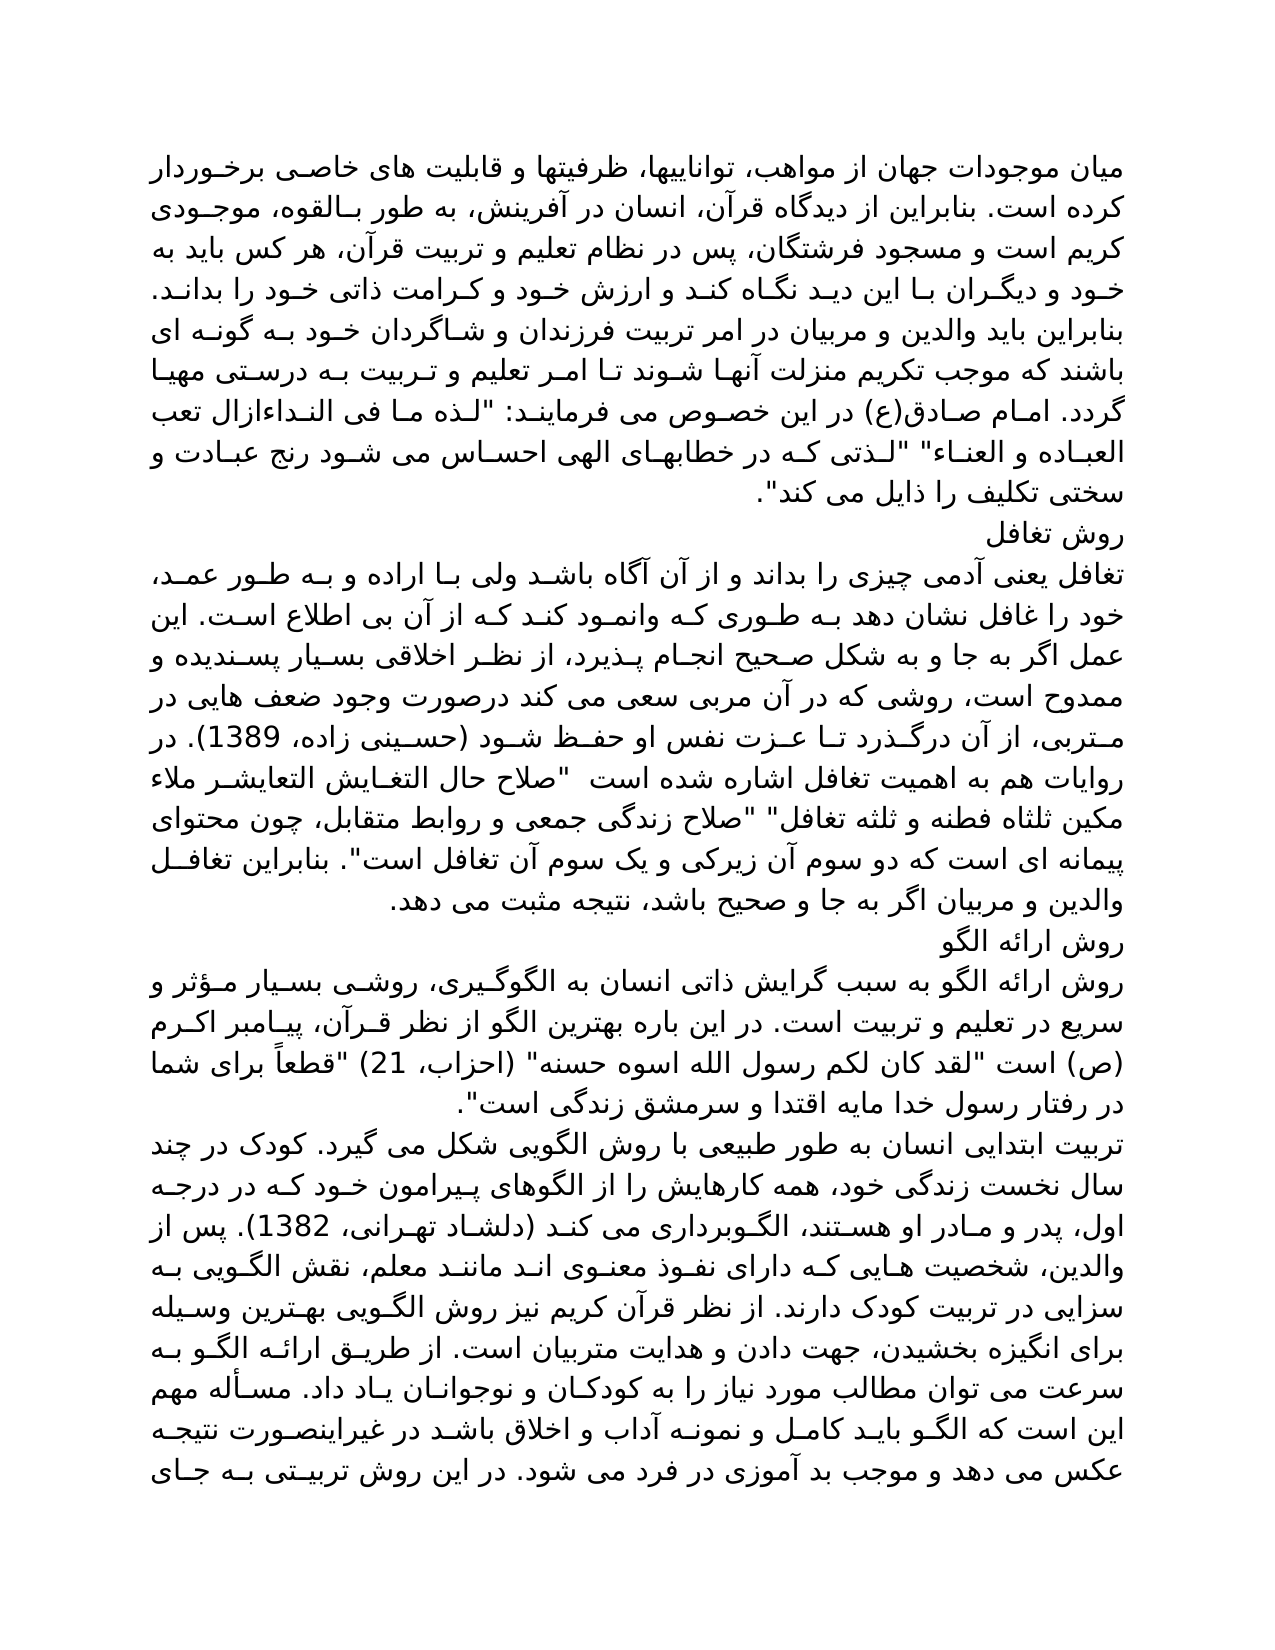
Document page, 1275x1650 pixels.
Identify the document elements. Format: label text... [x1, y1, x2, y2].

text تغافل یعنی آدمی چیزی را بداند و از آن آگاه باشد ولی با اراده و به طور عمد، خود را غافل نشان دهد به طوری که وانمود کند که از آن بی اطلاع است. این عمل اگر به جا و به شکل صحیح انجام پذیرد، از نظر اخلاقی بسیار پسندیده و ممدوح است، روشی که در آن مربی سعی می کند درصورت وجود ضعف هایی در متربی، از آن درگذرد تا عزت نفس او حفظ شود (حسینی زاده، 1389). در روایات هم به اهمیت تغافل اشاره شده است "صلاح حال التغایش التعایشر ملاء مکین ثلثاه فطنه و ثلثه تغافل" "صلاح زندگی جمعی و روابط متقابل، چون محتوای پیمانه ای است که دو سوم آن زیرکی و یک سوم آن تغافل است". بنابراین تغافل والدین و مربیان اگر به جا و صحیح باشد، نتیجه مثبت می دهد. [150, 557, 1125, 917]
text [150, 1127, 1125, 1487]
text روش ارائه الگو به سبب گرایش ذاتی انسان به الگوگیری، روشی بسیار مؤثر و سریع در تعلیم و تربیت است. در این باره بهترین الگو از نظر قرآن، پیامبر اکرم (ص) است "لقد کان لکم رسول الله اسوه حسنه" (احزاب، 21) "قطعاً برای شما در رفتار رسول خدا مایه اقتدا و سرمشق زندگی است". [150, 964, 1125, 1121]
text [150, 150, 1125, 510]
text روش ارائه الگو [150, 924, 1125, 958]
text روش تغافل [150, 517, 1125, 551]
